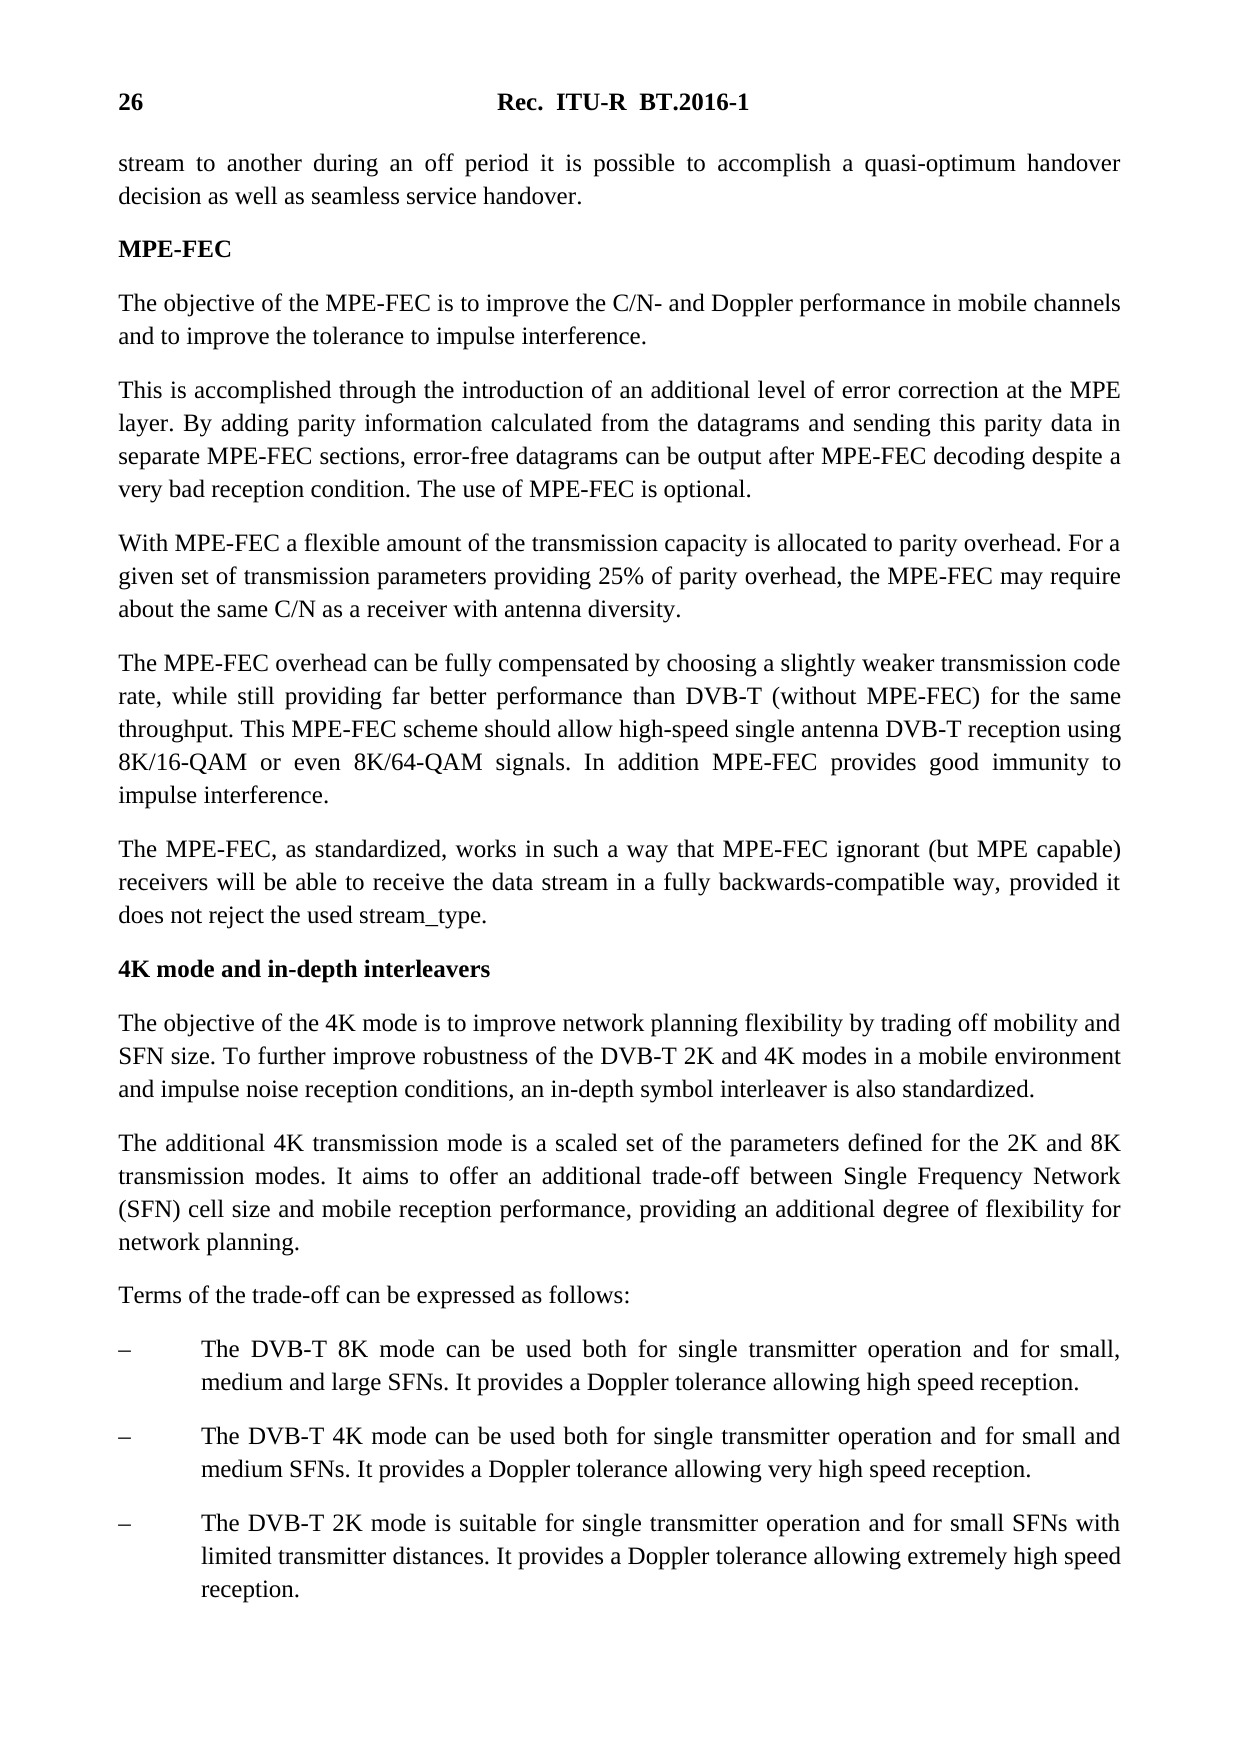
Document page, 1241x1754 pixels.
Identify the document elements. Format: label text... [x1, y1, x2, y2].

subtitle MPE-FEC [118, 234, 1122, 263]
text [118, 148, 1122, 209]
text This is accomplished through the introduction of an additional level of error correction at the MPE layer. By adding parity information calculated from the datagrams and sending this parity data in separate MPE-FEC sections, error-free datagrams can be output after MPE-FEC decoding despite a very bad reception condition. The use of MPE-FEC is optional. [118, 375, 1122, 503]
text The additional 4K transmission mode is a scaled set of the parameters defined for the 2K and 8K transmission modes. It aims to offer an additional trade-off between Single Frequency Network (SFN) cell size and mobile reception performance, providing an additional degree of flexibility for network planning. [118, 1128, 1122, 1256]
text With MPE-FEC a flexible amount of the transmission capacity is allocated to parity overhead. For a given set of transmission parameters providing 25% of parity overhead, the MPE-FEC may require about the same C/N as a receiver with antenna diversity. [118, 528, 1122, 623]
text – The DVB-T 2K mode is suitable for single transmitter operation and for small SFNs with limited transmitter distances. It provides a Doppler tolerance allowing extremely high speed reception. [118, 1508, 1122, 1603]
text The MPE-FEC, as standardized, works in such a way that MPE-FEC ignorant (but MPE capable) receivers will be able to receive the data stream in a fully backwards-compatible way, provided it does not reject the used stream_type. [118, 834, 1122, 929]
text The MPE-FEC overhead can be fully compensated by choosing a slightly weaker transmission code rate, while still providing far better performance than DVB-T (without MPE-FEC) for the same throughput. This MPE-FEC scheme should allow high-speed single antenna DVB-T reception using 8K/16-QAM or even 8K/64-QAM signals. In addition MPE-FEC provides good immunity to impulse interference. [118, 648, 1122, 809]
text – The DVB-T 4K mode can be used both for single transmitter operation and for small and medium SFNs. It provides a Doppler tolerance allowing very high speed reception. [118, 1421, 1122, 1483]
subtitle 4K mode and in-depth interleavers [118, 954, 1122, 983]
text The objective of the MPE-FEC is to improve the C/N- and Doppler performance in mobile channels and to improve the tolerance to impulse interference. [118, 288, 1122, 350]
text The objective of the 4K mode is to improve network planning flexibility by trading off mobility and SFN size. To further improve robustness of the DVB-T 2K and 4K modes in a mobile environment and impulse noise reception conditions, an in-depth symbol interleaver is also standardized. [118, 1008, 1122, 1103]
text Terms of the trade-off can be expressed as follows: [118, 1281, 1122, 1309]
text – The DVB-T 8K mode can be used both for single transmitter operation and for small, medium and large SFNs. It provides a Doppler tolerance allowing high speed reception. [118, 1334, 1122, 1396]
